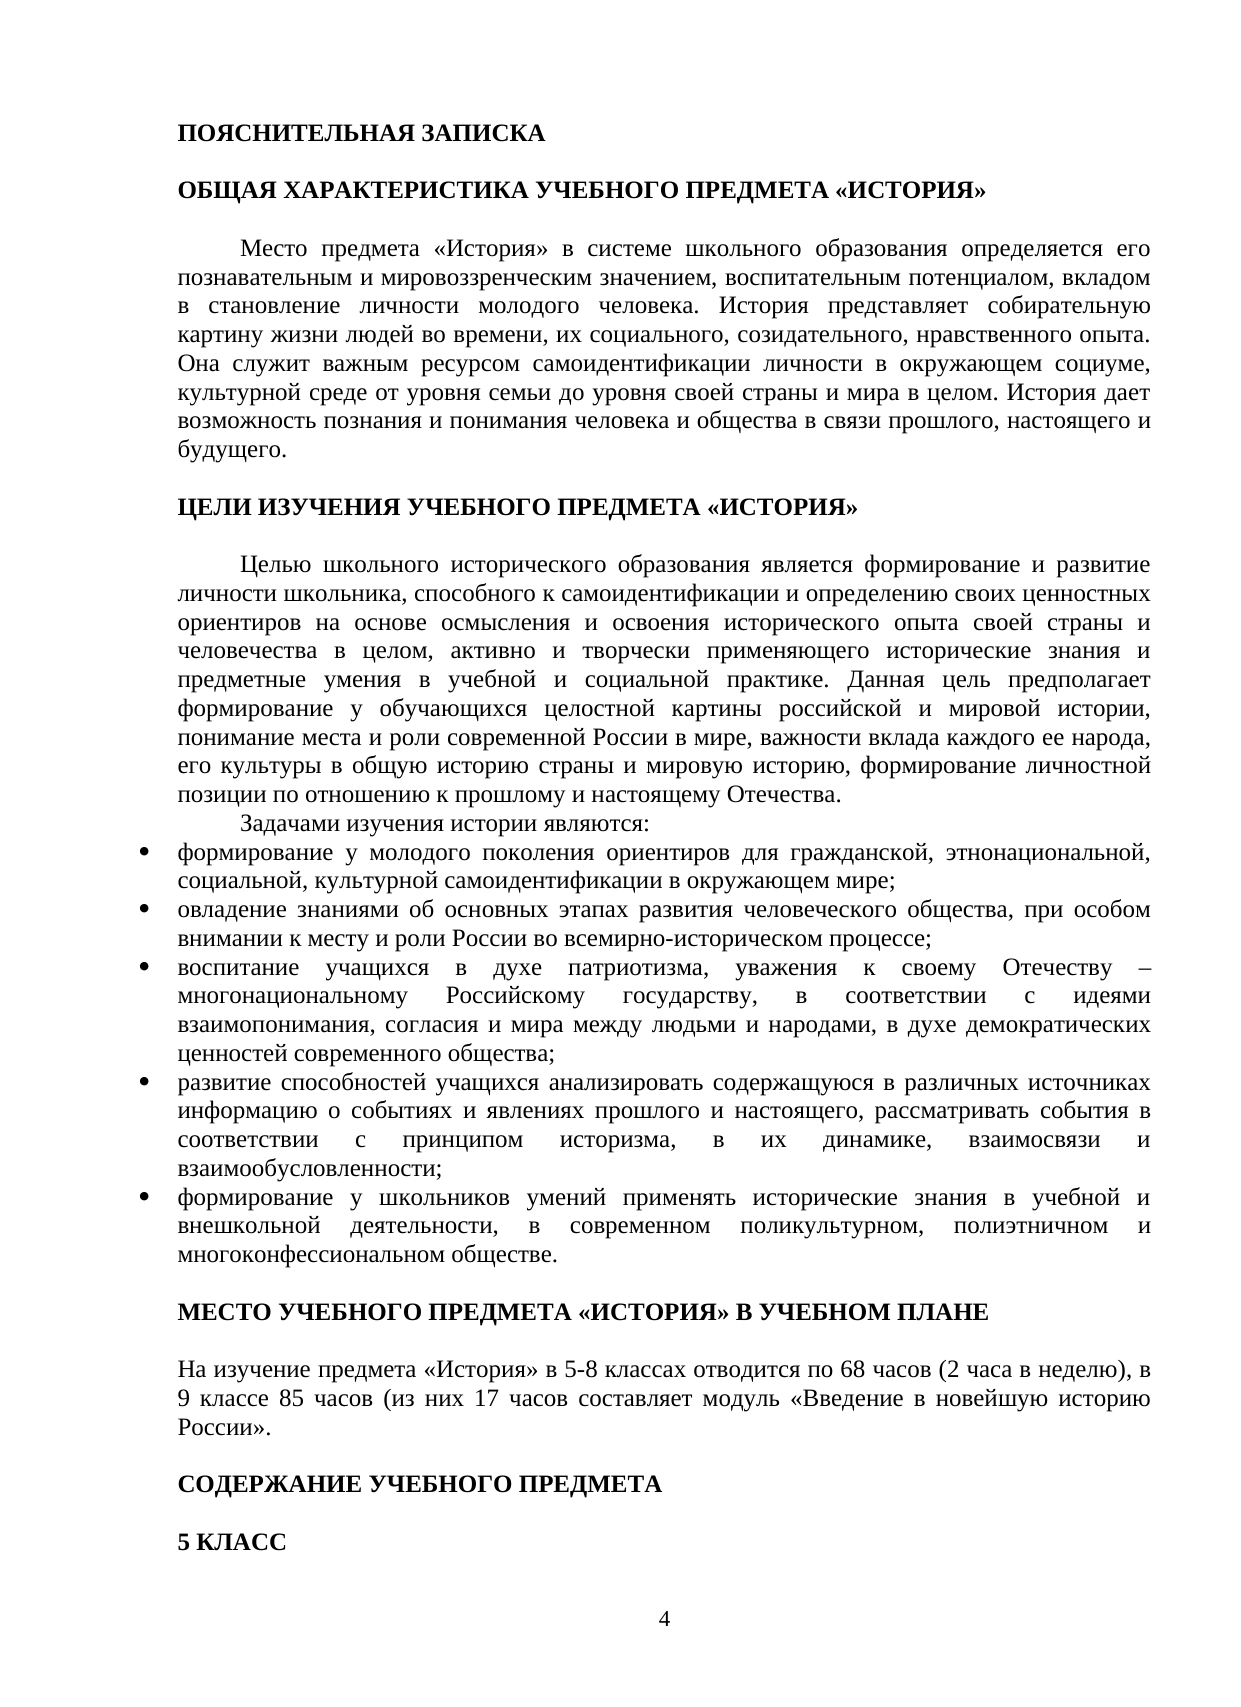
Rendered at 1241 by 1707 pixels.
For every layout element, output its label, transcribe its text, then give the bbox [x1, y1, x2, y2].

text Место предмета «История» в системе школьного образования определяется его познавательным и мировоззренческим значением, воспитательным потенциалом, вкладом в становление личности молодого человека. История представляет собирательную картину жизни людей во времени, их социального, созидательного, нравственного опыта. Она служит важным ресурсом самоидентификации личности в окружающем социуме, культурной среде от уровня семьи до уровня своей страны и мира в целом. История дает возможность познания и понимания человека и общества в связи прошлого, настоящего и будущего. [177, 233, 1152, 463]
list развитие способностей учащихся анализировать содержащуюся в различных источниках информацию о событиях и явлениях прошлого и настоящего, рассматривать события в соответствии с принципом историзма, в их динамике, взаимосвязи и взаимообусловленности; [140, 1067, 1152, 1182]
text МЕСТО УЧЕБНОГО ПРЕДМЕТА «ИСТОРИЯ» В УЧЕБНОМ ПЛАНЕ [177, 1297, 1152, 1326]
text ОБЩАЯ ХАРАКТЕРИСТИКА УЧЕБНОГО ПРЕДМЕТА «ИСТОРИЯ» [177, 176, 1152, 204]
list овладение знаниями об основных этапах развития человеческого общества, при особом внимании к месту и роли России во всемирно-историческом процессе; [140, 894, 1152, 952]
list воспитание учащихся в духе патриотизма, уважения к своему Отечеству – многонациональному Российскому государству, в соответствии с идеями взаимопонимания, согласия и мира между людьми и народами, в духе демократических ценностей современного общества; [140, 952, 1152, 1067]
text Целью школьного исторического образования является формирование и развитие личности школьника, способного к самоидентификации и определению своих ценностных ориентиров на основе осмысления и освоения исторического опыта своей страны и человечества в целом, активно и творчески применяющего исторические знания и предметные умения в учебной и социальной практике. Данная цель предполагает формирование у обучающихся целостной картины российской и мировой истории, понимание места и роли современной России в мире, важности вклада каждого ее народа, его культуры в общую историю страны и мировую историю, формирование личностной позиции по отношению к прошлому и настоящему Отечества. [177, 549, 1152, 808]
text 5 КЛАСС [177, 1527, 1152, 1556]
text СОДЕРЖАНИЕ УЧЕБНОГО ПРЕДМЕТА [177, 1469, 1152, 1498]
list формирование у школьников умений применять исторические знания в учебной и внешкольной деятельности, в современном поликультурном, полиэтничном и многоконфессиональном обществе. [140, 1182, 1152, 1268]
text На изучение предмета «История» в 5-8 классах отводится по 68 часов (2 часа в неделю), в 9 классе 85 часов (из них 17 часов составляет модуль «Введение в новейшую историю России». [177, 1354, 1152, 1441]
text ПОЯСНИТЕЛЬНАЯ ЗАПИСКА [177, 118, 1152, 147]
text ЦЕЛИ ИЗУЧЕНИЯ УЧЕБНОГО ПРЕДМЕТА «ИСТОРИЯ» [177, 492, 1152, 521]
text Задачами изучения истории являются: [177, 808, 1152, 837]
list формирование у молодого поколения ориентиров для гражданской, этнонациональной, социальной, культурной самоидентификации в окружающем мире; [140, 837, 1152, 894]
